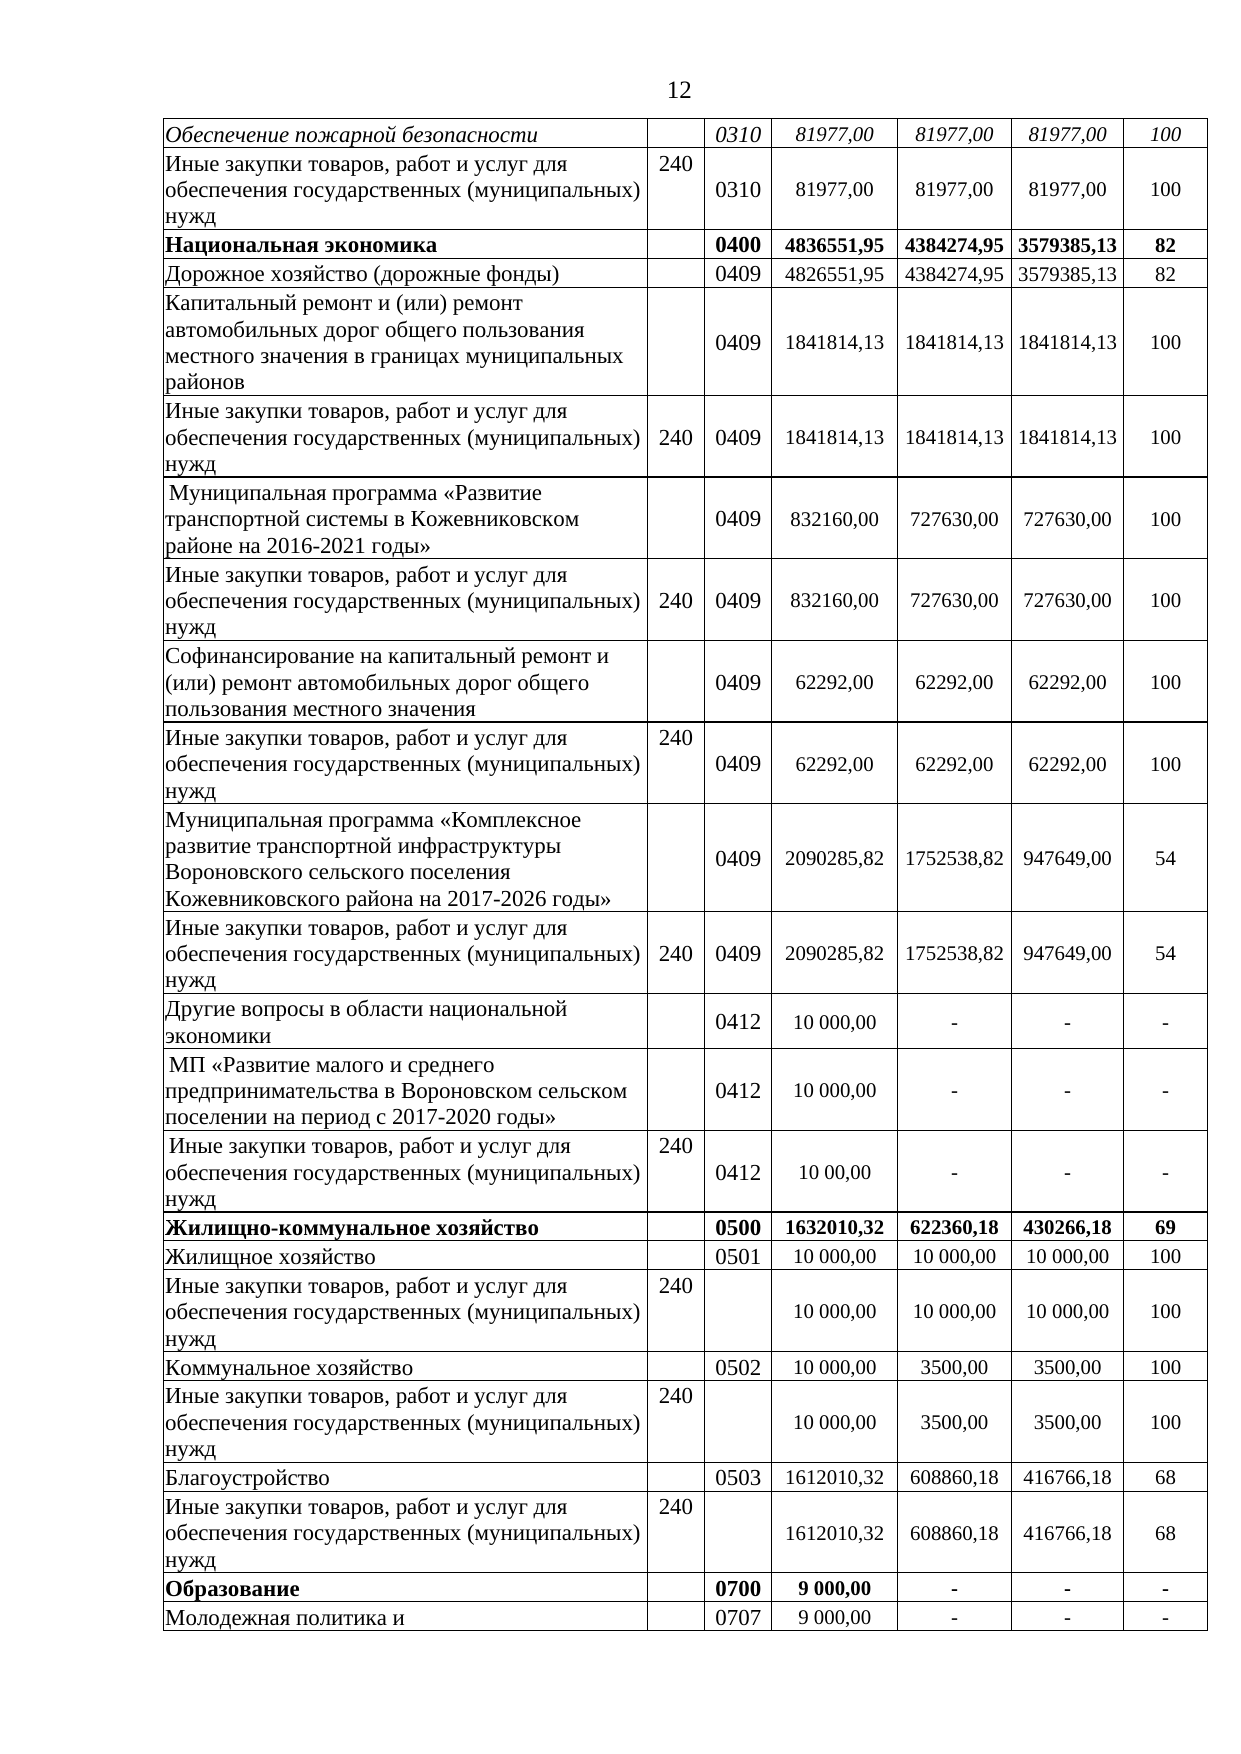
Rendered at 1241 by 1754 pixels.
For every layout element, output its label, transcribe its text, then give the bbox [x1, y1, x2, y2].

table_cell 0409 [705, 804, 771, 911]
table_cell [705, 1492, 771, 1572]
table_cell 240 [648, 723, 704, 803]
table_cell - [1012, 1573, 1123, 1601]
table_cell 62292,00 [772, 723, 897, 803]
table_cell 947649,00 [1012, 804, 1123, 911]
table_cell 832160,00 [772, 559, 897, 640]
table_cell Дорожное хозяйство (дорожные фонды) [164, 259, 647, 287]
table_cell 10 00,00 [772, 1131, 897, 1211]
table_cell Софинансирование на капитальный ремонт и (или) ремонт автомобильных дорог общего пользования местного значения [164, 641, 647, 721]
table_cell - [1124, 994, 1207, 1048]
table_cell 10 000,00 [772, 1381, 897, 1462]
table_cell 1612010,32 [772, 1492, 897, 1572]
table_cell 2090285,82 [772, 912, 897, 993]
table_cell 0310 [705, 148, 771, 229]
table_cell 0409 [705, 288, 771, 395]
table_cell 1841814,13 [772, 396, 897, 476]
table_cell 62292,00 [772, 641, 897, 721]
table_cell 4384274,95 [898, 259, 1011, 287]
table_cell 4826551,95 [772, 259, 897, 287]
table_cell [648, 1602, 704, 1630]
table_cell 100 [1124, 641, 1207, 721]
table_cell 0409 [705, 396, 771, 476]
table_cell - [1012, 1131, 1123, 1211]
table_cell 416766,18 [1012, 1463, 1123, 1491]
table_cell Образование [164, 1573, 647, 1601]
table_cell 81977,00 [1012, 148, 1123, 229]
table_cell Жилищно-коммунальное хозяйство [164, 1213, 647, 1240]
table_cell 62292,00 [1012, 641, 1123, 721]
table_cell Национальная экономика [164, 230, 647, 258]
table_cell 240 [648, 1381, 704, 1462]
table_cell 1632010,32 [772, 1213, 897, 1240]
table_cell 0503 [705, 1463, 771, 1491]
table_cell [648, 1573, 704, 1601]
table_cell Иные закупки товаров, работ и услуг для обеспечения государственных (муниципальных) нужд [164, 1381, 647, 1462]
table_cell 3500,00 [1012, 1352, 1123, 1380]
table_cell 62292,00 [1012, 723, 1123, 803]
table_cell 416766,18 [1012, 1492, 1123, 1572]
table_cell 10 000,00 [898, 1270, 1011, 1351]
table_cell 3579385,13 [1012, 259, 1123, 287]
table_cell 2090285,82 [772, 804, 897, 911]
table_cell [648, 230, 704, 258]
table_cell [648, 804, 704, 911]
table_cell 3500,00 [1012, 1381, 1123, 1462]
table_cell Муниципальная программа «Развитие транспортной системы в Кожевниковском районе на 2016-2021 годы» [164, 478, 647, 558]
table_cell Коммунальное хозяйство [164, 1352, 647, 1380]
table_cell 54 [1124, 804, 1207, 911]
table_cell - [898, 1131, 1011, 1211]
table_cell 62292,00 [898, 723, 1011, 803]
table_cell 100 [1124, 1352, 1207, 1380]
table_cell - [898, 1602, 1011, 1630]
table_cell 1752538,82 [898, 912, 1011, 993]
table_cell 100 [1124, 559, 1207, 640]
table_cell 10 000,00 [772, 1270, 897, 1351]
table_cell 608860,18 [898, 1463, 1011, 1491]
table_cell 54 [1124, 912, 1207, 993]
table_cell 0400 [705, 230, 771, 258]
table_cell 622360,18 [898, 1213, 1011, 1240]
table_cell 100 [1124, 723, 1207, 803]
table_cell 0501 [705, 1241, 771, 1269]
table_cell 1752538,82 [898, 804, 1011, 911]
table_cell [164, 148, 647, 229]
table_cell 62292,00 [898, 641, 1011, 721]
table_cell - [898, 1049, 1011, 1130]
table_cell 100 [1124, 288, 1207, 395]
table_cell 727630,00 [898, 478, 1011, 558]
table_cell МП «Развитие малого и среднего предпринимательства в Вороновском сельском поселении на период с 2017-2020 годы» [164, 1049, 647, 1130]
table_cell 3500,00 [898, 1352, 1011, 1380]
table_cell 240 [648, 148, 704, 229]
table_cell [648, 1049, 704, 1130]
table_cell 0409 [705, 259, 771, 287]
table_cell 1841814,13 [898, 396, 1011, 476]
table_cell 727630,00 [1012, 559, 1123, 640]
table_cell 81977,00 [898, 119, 1011, 147]
table_cell - [1124, 1602, 1207, 1630]
table_cell Иные закупки товаров, работ и услуг для обеспечения государственных (муниципальных) нужд [164, 1131, 647, 1211]
table_cell [648, 1463, 704, 1491]
table_cell 0409 [705, 559, 771, 640]
table_cell 3500,00 [898, 1381, 1011, 1462]
table_cell [648, 994, 704, 1048]
table_cell 82 [1124, 259, 1207, 287]
table_cell - [1124, 1573, 1207, 1601]
table_cell 81977,00 [1012, 119, 1123, 147]
table_cell 82 [1124, 230, 1207, 258]
table_cell Капитальный ремонт и (или) ремонт автомобильных дорог общего пользования местного значения в границах муниципальных районов [164, 288, 647, 395]
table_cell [164, 1492, 647, 1572]
table_cell - [1012, 1602, 1123, 1630]
table_cell Другие вопросы в области национальной экономики [164, 994, 647, 1048]
table_cell [648, 119, 704, 147]
table_cell 4836551,95 [772, 230, 897, 258]
table_cell 1841814,13 [1012, 396, 1123, 476]
table_cell 240 [648, 1492, 704, 1572]
table_cell 68 [1124, 1463, 1207, 1491]
table_cell 4384274,95 [898, 230, 1011, 258]
table_cell [705, 1270, 771, 1351]
table_cell 1841814,13 [898, 288, 1011, 395]
table_cell 947649,00 [1012, 912, 1123, 993]
table_cell 81977,00 [898, 148, 1011, 229]
table_cell 10 000,00 [772, 1352, 897, 1380]
table_cell 3579385,13 [1012, 230, 1123, 258]
table_cell 1841814,13 [772, 288, 897, 395]
table_cell Благоустройство [164, 1463, 647, 1491]
table_cell 10 000,00 [772, 994, 897, 1048]
table_cell Иные закупки товаров, работ и услуг для обеспечения государственных (муниципальных) нужд [164, 912, 647, 993]
table_cell 100 [1124, 1270, 1207, 1351]
table_cell 100 [1124, 478, 1207, 558]
table_cell 10 000,00 [772, 1049, 897, 1130]
table_cell Иные закупки товаров, работ и услуг для обеспечения государственных (муниципальных) нужд [164, 396, 647, 476]
table_cell Муниципальная программа «Комплексное развитие транспортной инфраструктуры Вороновского сельского поселения Кожевниковского района на 2017-2026 годы» [164, 804, 647, 911]
table_cell [648, 1241, 704, 1269]
table_cell [648, 1213, 704, 1240]
table_cell 100 [1124, 148, 1207, 229]
table_cell 68 [1124, 1492, 1207, 1572]
table_cell 240 [648, 912, 704, 993]
table_cell - [1012, 994, 1123, 1048]
table_cell 10 000,00 [1012, 1241, 1123, 1269]
table_cell 0412 [705, 1131, 771, 1211]
table_cell [648, 1352, 704, 1380]
table_cell 81977,00 [772, 148, 897, 229]
table_cell 0500 [705, 1213, 771, 1240]
table_cell - [898, 994, 1011, 1048]
table_cell 81977,00 [772, 119, 897, 147]
table_cell 0409 [705, 723, 771, 803]
table_cell [705, 1381, 771, 1462]
table_cell 9 000,00 [772, 1602, 897, 1630]
table_cell Иные закупки товаров, работ и услуг для обеспечения государственных (муниципальных) нужд [164, 1270, 647, 1351]
table_cell 10 000,00 [1012, 1270, 1123, 1351]
table_cell 430266,18 [1012, 1213, 1123, 1240]
table_cell 727630,00 [898, 559, 1011, 640]
table_cell 240 [648, 1131, 704, 1211]
table_cell 240 [648, 396, 704, 476]
table_cell 9 000,00 [772, 1573, 897, 1601]
table_cell 69 [1124, 1213, 1207, 1240]
table_cell 0409 [705, 912, 771, 993]
table_cell 10 000,00 [772, 1241, 897, 1269]
table_cell 0310 [705, 119, 771, 147]
table_cell - [1124, 1131, 1207, 1211]
table_cell 0412 [705, 1049, 771, 1130]
table_cell 100 [1124, 1381, 1207, 1462]
table_cell 0409 [705, 641, 771, 721]
table_cell 0502 [705, 1352, 771, 1380]
table_cell - [1124, 1049, 1207, 1130]
table_cell 100 [1124, 119, 1207, 147]
table_cell [648, 288, 704, 395]
table_cell 727630,00 [1012, 478, 1123, 558]
table_cell 608860,18 [898, 1492, 1011, 1572]
table_cell 0707 [705, 1602, 771, 1630]
table_cell Молодежная политика и [164, 1602, 647, 1630]
table_cell 240 [648, 1270, 704, 1351]
table_cell 100 [1124, 396, 1207, 476]
table_cell 240 [648, 559, 704, 640]
table_cell 0700 [705, 1573, 771, 1601]
table_cell - [898, 1573, 1011, 1601]
table_cell 0409 [705, 478, 771, 558]
table_cell 0412 [705, 994, 771, 1048]
table_cell 832160,00 [772, 478, 897, 558]
table_cell [648, 478, 704, 558]
table_cell Обеспечение пожарной безопасности [164, 119, 647, 147]
table_cell Жилищное хозяйство [164, 1241, 647, 1269]
table_cell 1841814,13 [1012, 288, 1123, 395]
table_cell Иные закупки товаров, работ и услуг для обеспечения государственных (муниципальных) нужд [164, 559, 647, 640]
table_cell Иные закупки товаров, работ и услуг для обеспечения государственных (муниципальных) нужд [164, 723, 647, 803]
table_cell [648, 641, 704, 721]
table_cell 1612010,32 [772, 1463, 897, 1491]
table_cell 10 000,00 [898, 1241, 1011, 1269]
table_cell - [1012, 1049, 1123, 1130]
table_cell [648, 259, 704, 287]
table_cell 100 [1124, 1241, 1207, 1269]
